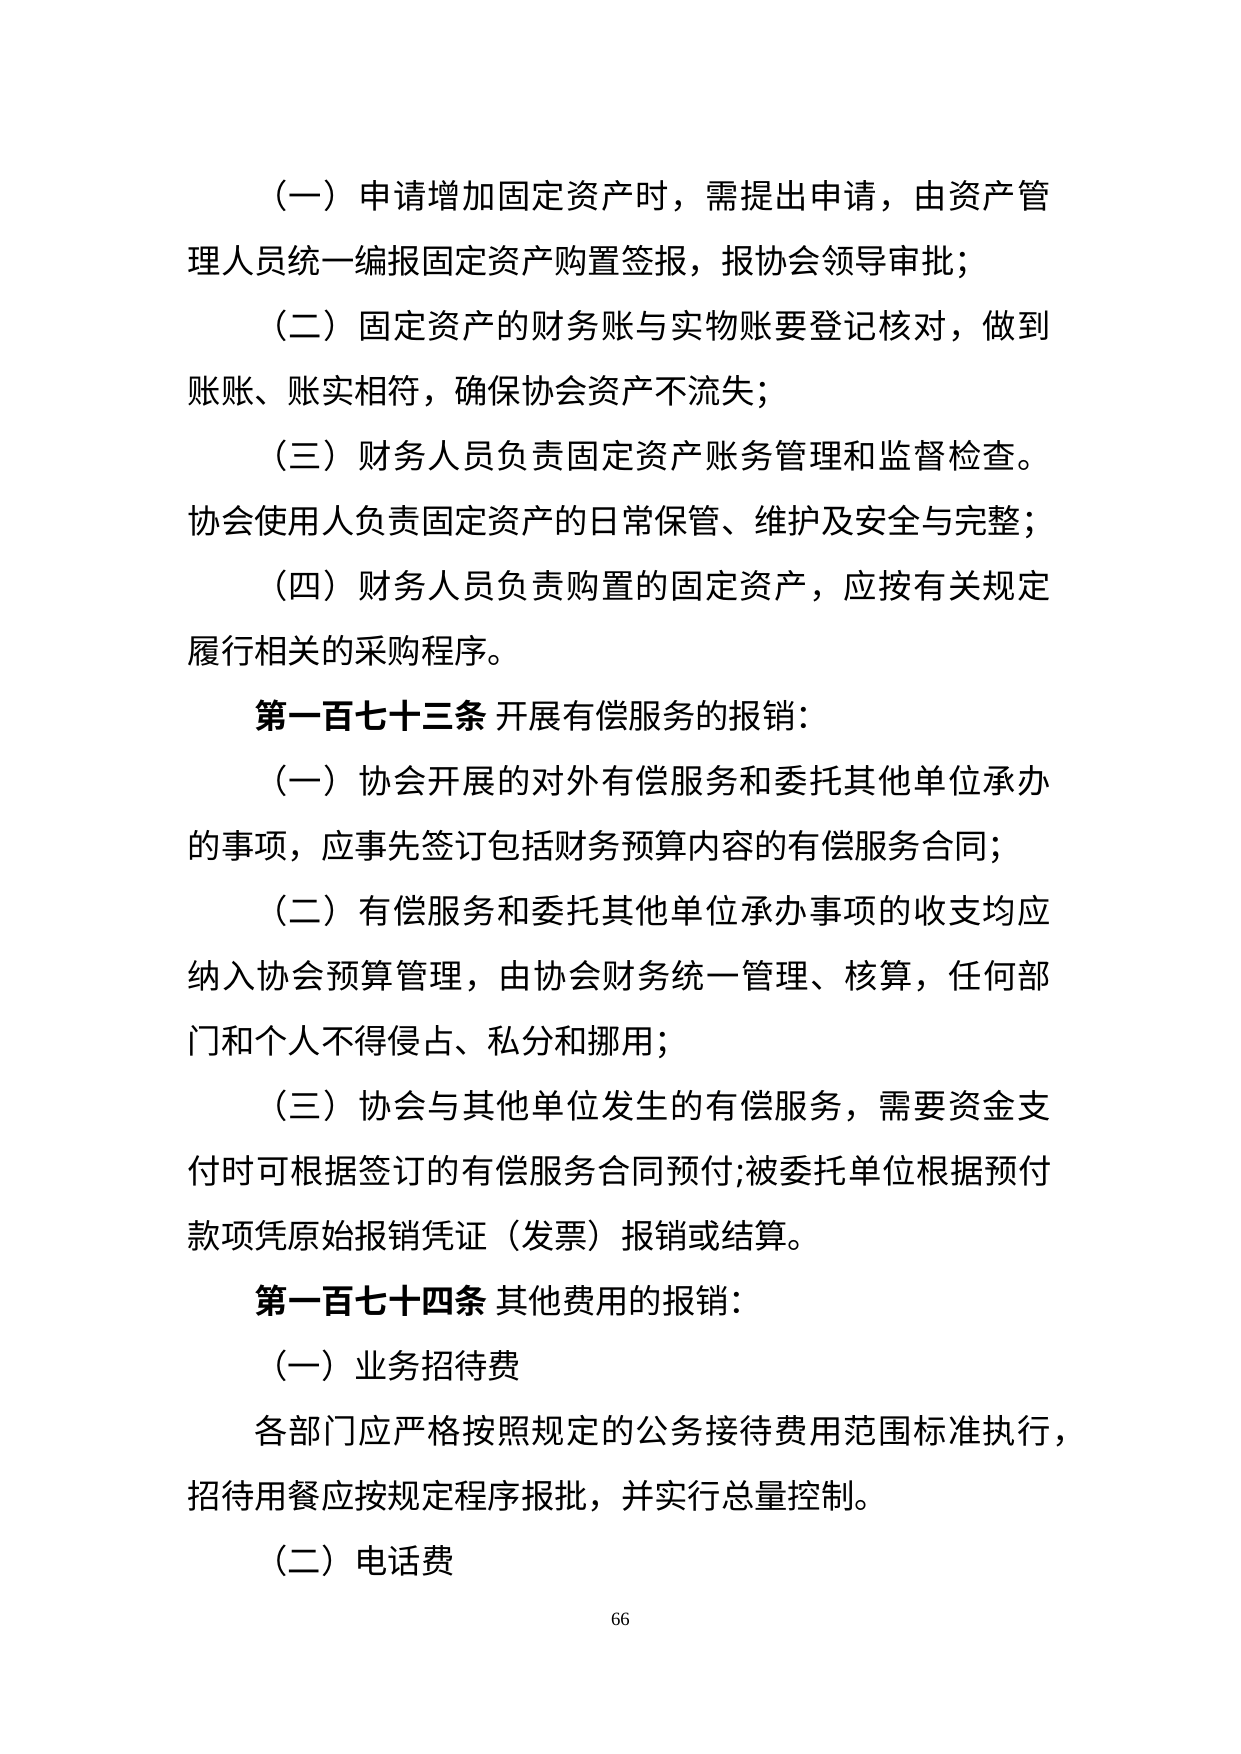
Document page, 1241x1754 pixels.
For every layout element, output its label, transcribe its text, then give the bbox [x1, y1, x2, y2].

text （二）电话费 [187, 1527, 1053, 1592]
text 第一百七十四条 其他费用的报销： [187, 1267, 1053, 1332]
text （一）业务招待费 [187, 1332, 1053, 1397]
text （四）财务人员负责购置的固定资产，应按有关规定履行相关的采购程序。 [187, 552, 1053, 682]
text （一）申请增加固定资产时，需提出申请，由资产管理人员统一编报固定资产购置签报，报协会领导审批； [187, 162, 1053, 292]
text （二）有偿服务和委托其他单位承办事项的收支均应纳入协会预算管理，由协会财务统一管理、核算，任何部门和个人不得侵占、私分和挪用； [187, 877, 1053, 1072]
text （三）协会与其他单位发生的有偿服务，需要资金支付时可根据签订的有偿服务合同预付;被委托单位根据预付款项凭原始报销凭证（发票）报销或结算。 [187, 1072, 1053, 1267]
text （二）固定资产的财务账与实物账要登记核对，做到账账、账实相符，确保协会资产不流失； [187, 292, 1053, 422]
text （一）协会开展的对外有偿服务和委托其他单位承办的事项，应事先签订包括财务预算内容的有偿服务合同； [187, 747, 1053, 877]
text （三）财务人员负责固定资产账务管理和监督检查。协会使用人负责固定资产的日常保管、维护及安全与完整； [187, 422, 1053, 552]
text 各部门应严格按照规定的公务接待费用范围标准执行，招待用餐应按规定程序报批，并实行总量控制。 [187, 1397, 1053, 1527]
text 第一百七十三条 开展有偿服务的报销： [187, 682, 1053, 747]
